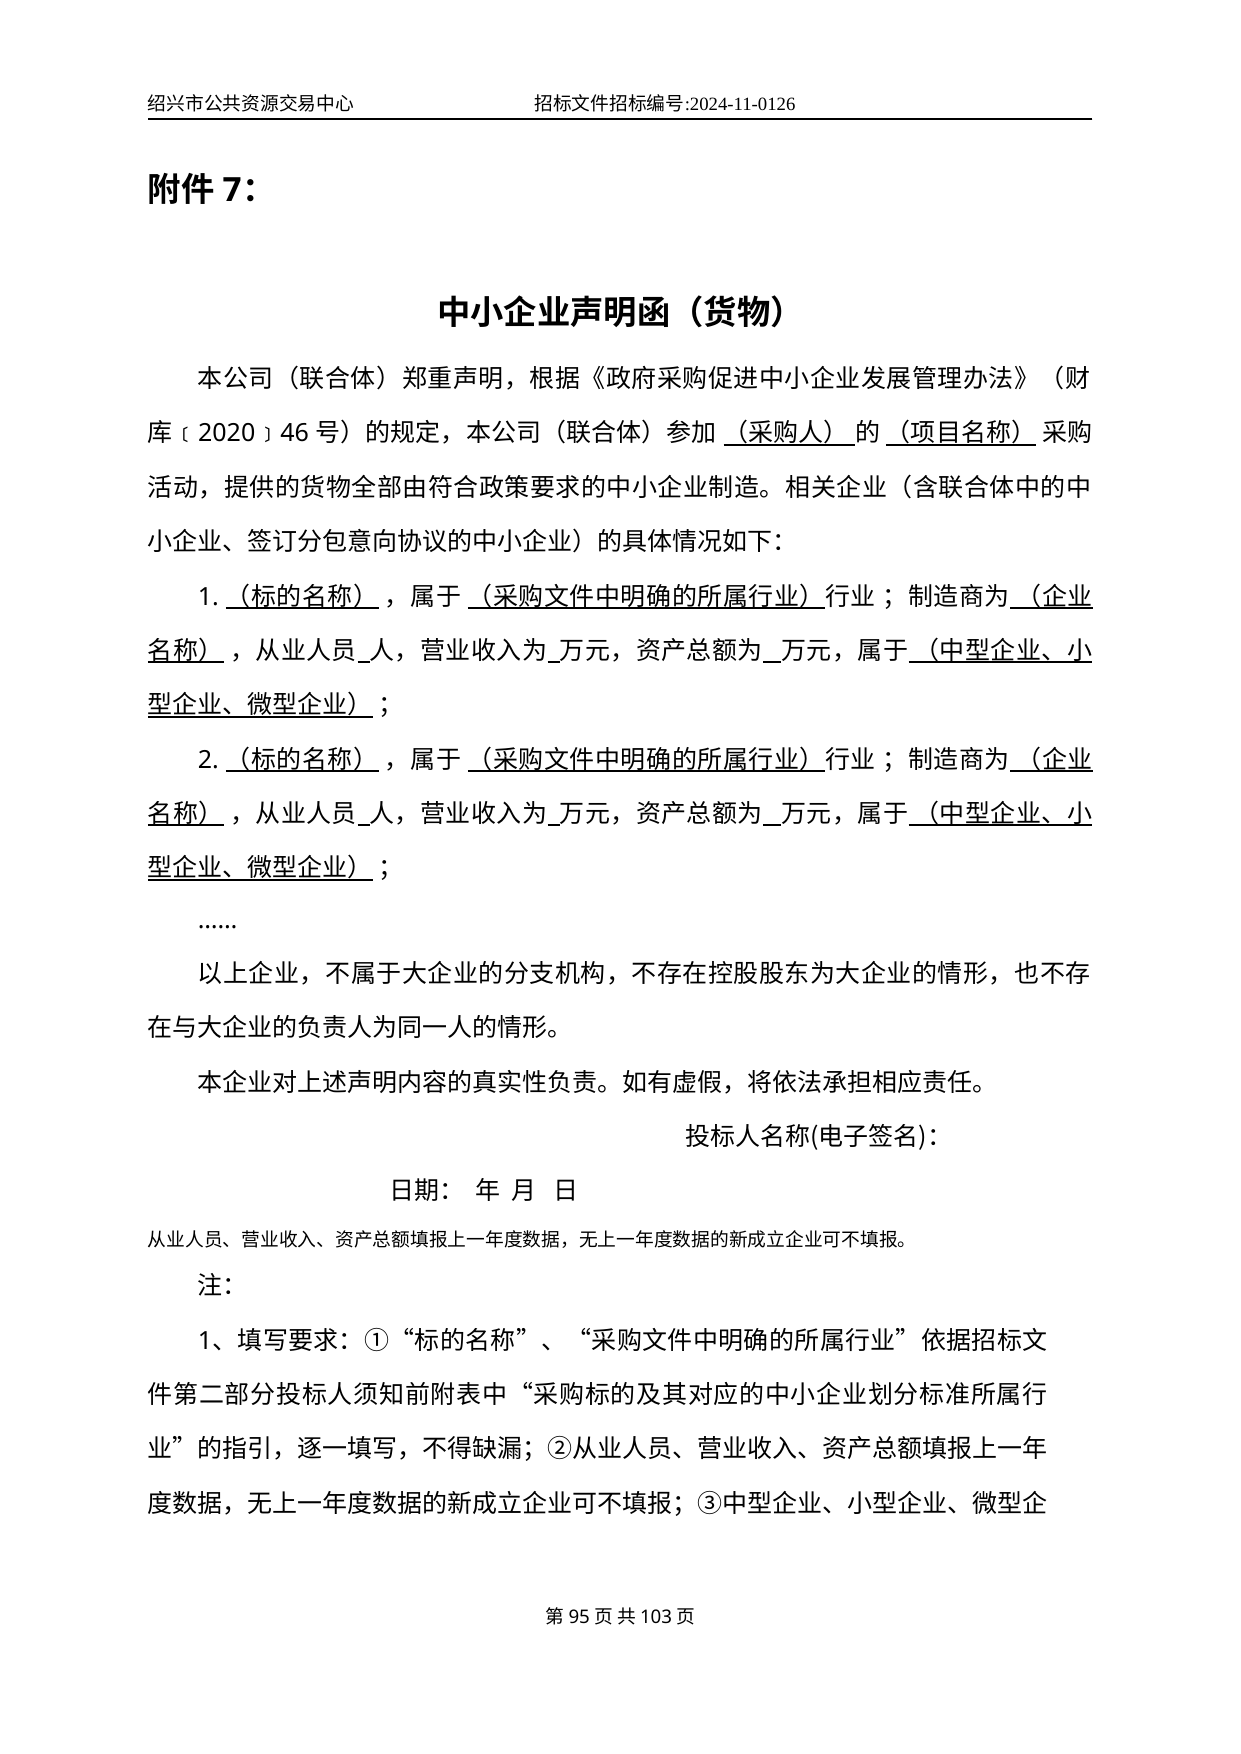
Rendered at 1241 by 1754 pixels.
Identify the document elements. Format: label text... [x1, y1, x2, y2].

text 从业人员、营业收入、资产总额填报上一年度数据，无上一年度数据的新成立企业可不填报。 [148, 1225, 1092, 1252]
text 1. （标的名称） ，属于 （采购文件中明确的所属行业）行业 ；制造商为 （企业名称） ，从业人员 人，营业收入为 万元，资产总额为 万元，属于 （中型企业、小型企业、微型企业） ； [148, 576, 1092, 721]
text 注： [148, 1266, 1049, 1302]
text 中小企业声明函（货物） [148, 286, 1092, 334]
text 日期： 年 月 日 [148, 1171, 1092, 1207]
text 本企业对上述声明内容的真实性负责。如有虚假，将依法承担相应责任。 [148, 1062, 1092, 1098]
text …… [148, 902, 1092, 936]
text 本公司（联合体）郑重声明，根据《政府采购促进中小企业发展管理办法》（财库﹝2020﹞46 号）的规定，本公司（联合体）参加 （采购人） 的 （项目名称） 采购活动，提供的货物全部由符合政策要求的中小企业制造。相关企业（含联合体中的中小企业、签订分包意向协议的中小企业）的具体情况如下： [148, 358, 1092, 558]
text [148, 1320, 1049, 1519]
text 附件7： [148, 162, 1092, 211]
text 投标人名称(电子签名)： [148, 1116, 1092, 1153]
text 2. （标的名称） ，属于 （采购文件中明确的所属行业）行业 ；制造商为 （企业名称） ，从业人员 人，营业收入为 万元，资产总额为 万元，属于 （中型企业、小型企业、微型企业） ； [148, 739, 1092, 884]
text 以上企业，不属于大企业的分支机构，不存在控股股东为大企业的情形，也不存在与大企业的负责人为同一人的情形。 [148, 953, 1092, 1044]
